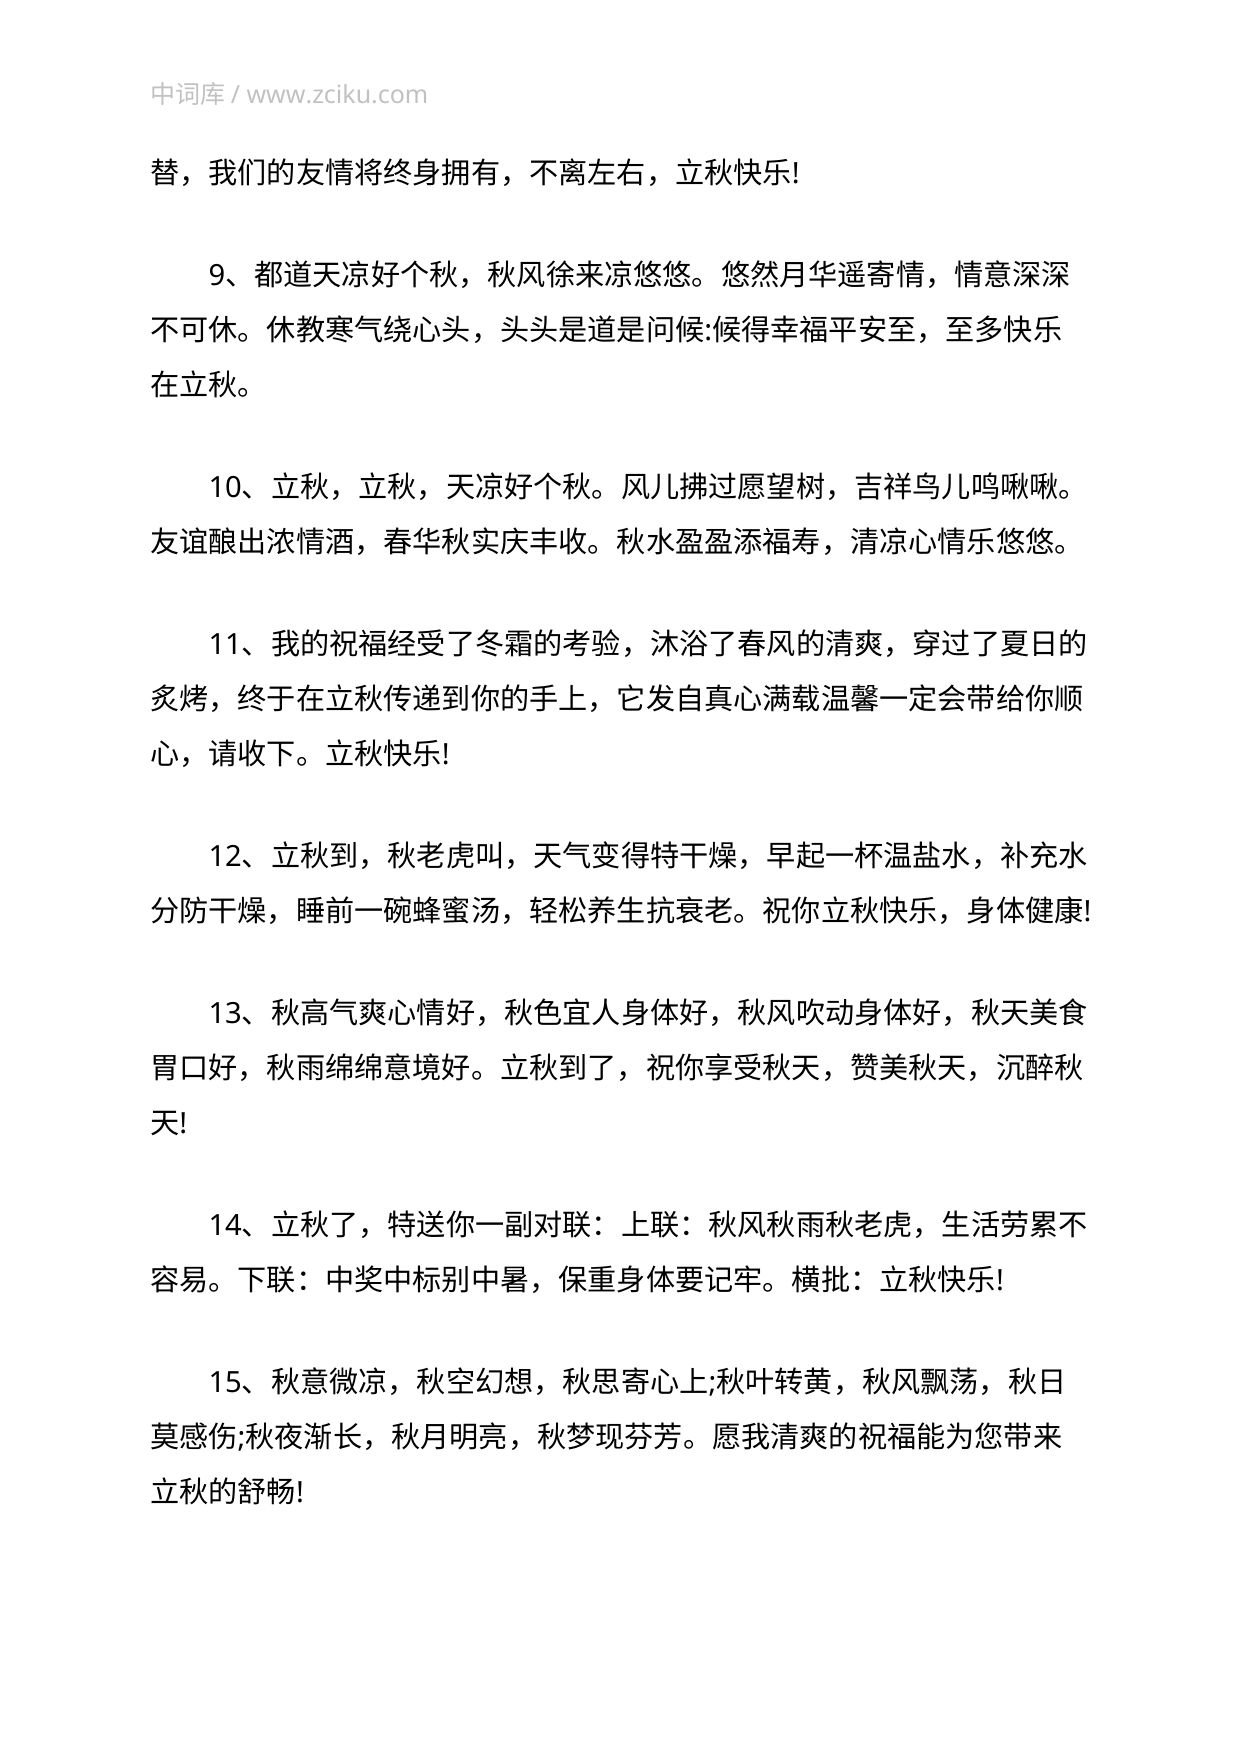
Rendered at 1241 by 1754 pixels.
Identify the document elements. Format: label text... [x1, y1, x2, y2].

text 9、都道天凉好个秋，秋风徐来凉悠悠。悠然月华遥寄情，情意深深不可休。休教寒气绕心头，头头是道是问候:候得幸福平安至，至多快乐在立秋。 [150, 252, 1090, 404]
text 15、秋意微凉，秋空幻想，秋思寄心上;秋叶转黄，秋风飘荡，秋日莫感伤;秋夜渐长，秋月明亮，秋梦现芬芳。愿我清爽的祝福能为您带来立秋的舒畅! [150, 1358, 1090, 1511]
text 14、立秋了，特送你一副对联：上联：秋风秋雨秋老虎，生活劳累不容易。下联：中奖中标别中暑，保重身体要记牢。横批：立秋快乐! [150, 1201, 1090, 1299]
text 11、我的祝福经受了冬霜的考验，沐浴了春风的清爽，穿过了夏日的炙烤，终于在立秋传递到你的手上，它发自真心满载温馨一定会带给你顺心，请收下。立秋快乐! [150, 621, 1090, 773]
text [150, 150, 1090, 192]
text 12、立秋到，秋老虎叫，天气变得特干燥，早起一杯温盐水，补充水分防干燥，睡前一碗蜂蜜汤，轻松养生抗衰老。祝你立秋快乐，身体健康! [150, 832, 1090, 930]
text 13、秋高气爽心情好，秋色宜人身体好，秋风吹动身体好，秋天美食胃口好，秋雨绵绵意境好。立秋到了，祝你享受秋天，赞美秋天，沉醉秋天! [150, 989, 1090, 1142]
text 10、立秋，立秋，天凉好个秋。风儿拂过愿望树，吉祥鸟儿鸣啾啾。友谊酿出浓情酒，春华秋实庆丰收。秋水盈盈添福寿，清凉心情乐悠悠。 [150, 464, 1090, 561]
